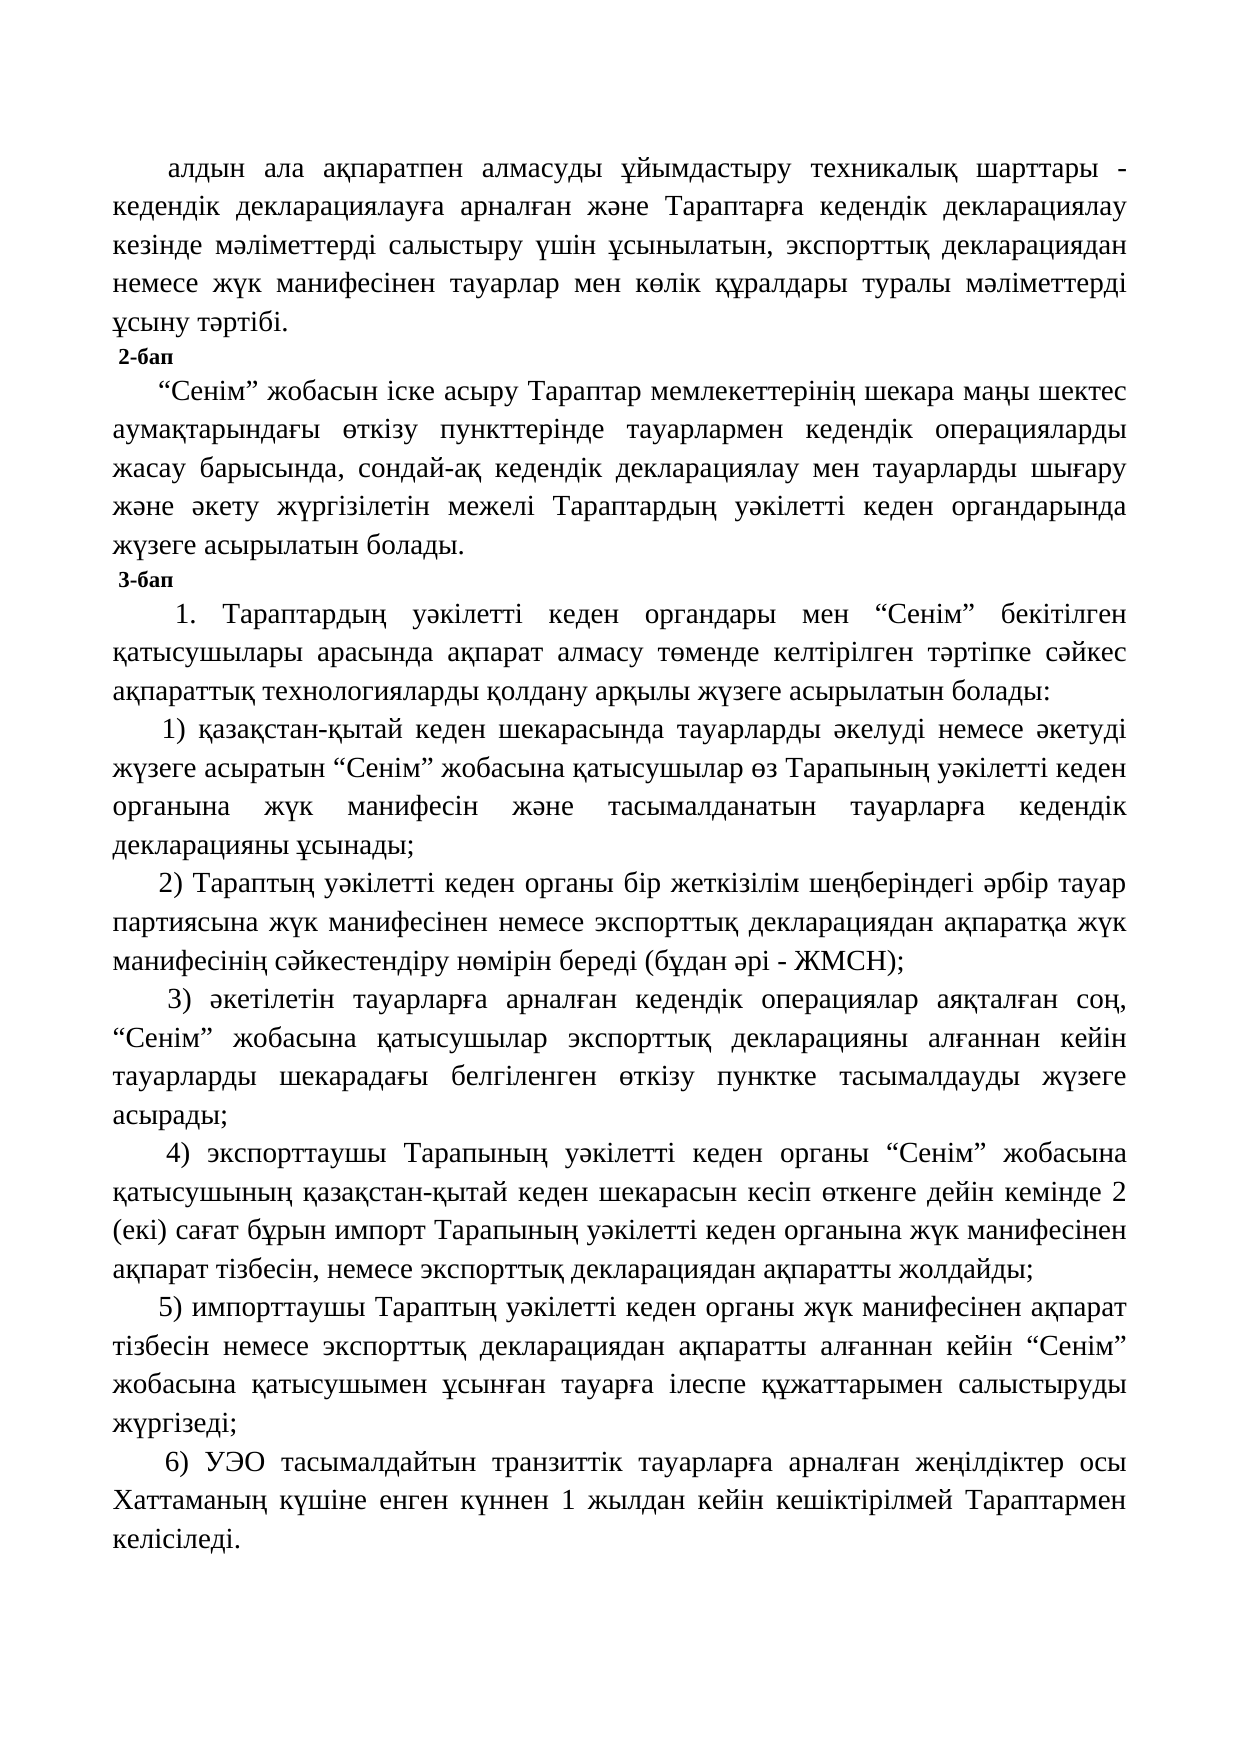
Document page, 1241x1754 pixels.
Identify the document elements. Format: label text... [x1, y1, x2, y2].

text алдын ала ақпаратпен алмасуды ұйымдастыру техникалық шарттары - кедендік декларациялауға арналған және Тараптарға кедендік декларациялау кезінде мәліметтерді салыстыру үшін ұсынылатын, экспорттық декларациядан немесе жүк манифесінен тауарлар мен көлік құралдары туралы мәліметтерді ұсыну тәртібі. [112, 150, 1128, 338]
text 1. Тараптардың уәкілетті кеден органдары мен “Сенім” бекітілген қатысушылары арасында ақпарат алмасу төменде келтірілген тәртіпке сәйкес ақпараттық технологияларды қолдану арқылы жүзеге асырылатын болады: [112, 596, 1128, 706]
text 4) экспорттаушы Тарапының уәкілетті кеден органы “Сенім” жобасына қатысушының қазақстан-қытай кеден шекарасын кесіп өткенге дейін кемінде 2 (екі) сағат бұрын импорт Тарапының уәкілетті кеден органына жүк манифесінен ақпарат тізбесін, немесе экспорттық декларациядан ақпаратты жолдайды; [112, 1135, 1128, 1284]
text 5) импорттаушы Тараптың уәкілетті кеден органы жүк манифесінен ақпарат тізбесін немесе экспорттық декларациядан ақпаратты алғаннан кейін “Сенім” жобасына қатысушымен ұсынған тауарға ілеспе құжаттарымен салыстыруды жүргізеді; [112, 1289, 1128, 1439]
text 3-бап [112, 566, 1128, 592]
text 1) қазақстан-қытай кеден шекарасында тауарларды әкелуді немесе әкетуді жүзеге асыратын “Сенім” жобасына қатысушылар өз Тарапының уәкілетті кеден органына жүк манифесін және тасымалданатын тауарларға кедендік декларацияны ұсынады; [112, 711, 1128, 861]
text “Сенім” жобасын іске асыру Тараптар мемлекеттерінің шекара маңы шектес аумақтарындағы өткізу пункттерінде тауарлармен кедендік операцияларды жасау барысында, сондай-ақ кедендік декларациялау мен тауарларды шығару және әкету жүргізілетін межелі Тараптардың уәкілетті кеден органдарында жүзеге асырылатын болады. [112, 373, 1128, 561]
text 2-бап [112, 343, 1128, 369]
text 6) УЭО тасымалдайтын транзиттік тауарларға арналған жеңілдіктер осы Хаттаманың күшіне енген күннен 1 жылдан кейін кешіктірілмей Тараптармен келісіледі. [112, 1444, 1128, 1554]
text 2) Тараптың уәкілетті кеден органы бір жеткізілім шеңберіндегі әрбір тауар партиясына жүк манифесінен немесе экспорттық декларациядан ақпаратқа жүк манифесінің сәйкестендіру нөмірін береді (бұдан әрі - ЖМСН); [112, 866, 1128, 976]
text 3) әкетілетін тауарларға арналған кедендік операциялар аяқталған соң, “Сенім” жобасына қатысушылар экспорттық декларацияны алғаннан кейін тауарларды шекарадағы белгіленген өткізу пунктке тасымалдауды жүзеге асырады; [112, 981, 1128, 1130]
